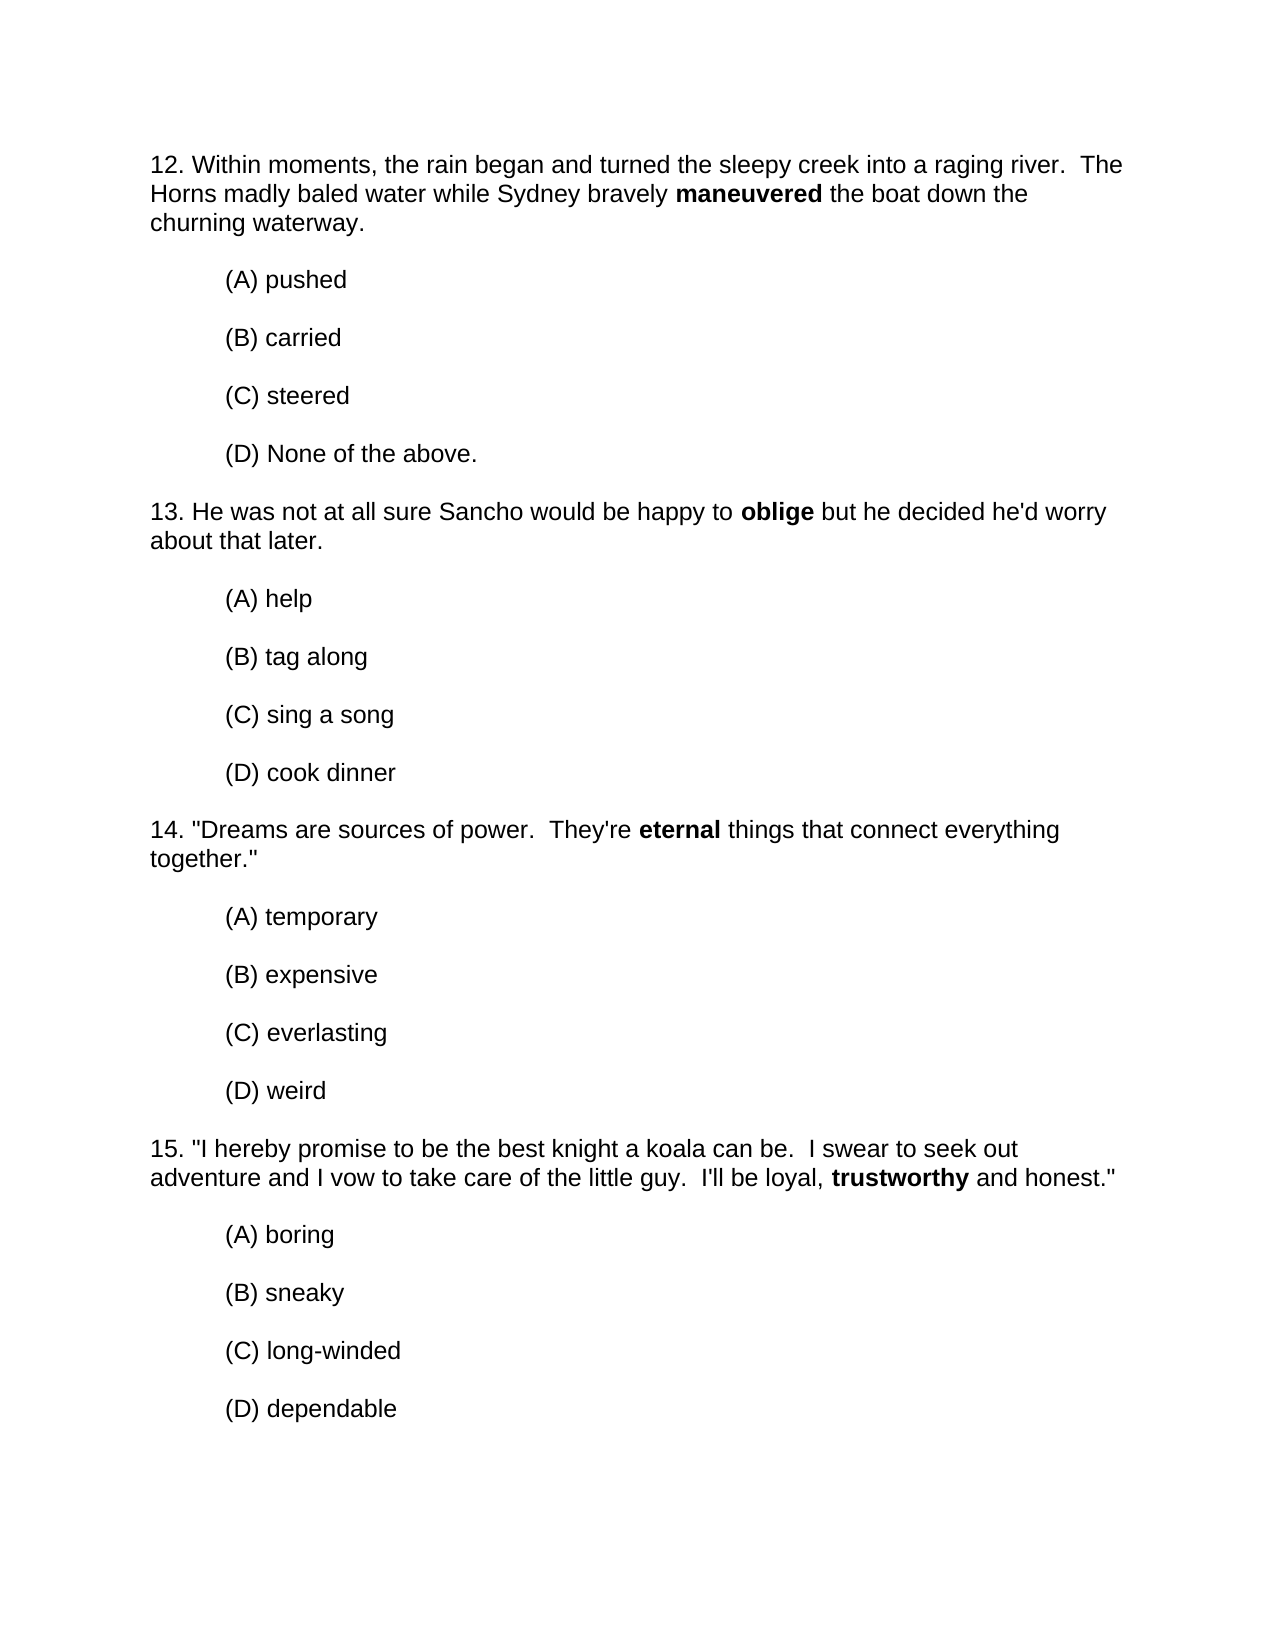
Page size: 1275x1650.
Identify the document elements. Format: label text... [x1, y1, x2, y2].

text (C) long-winded [150, 1336, 1125, 1365]
text 13. He was not at all sure Sancho would be happy to oblige but he decided he'd worry about that later. [150, 497, 1125, 554]
text (B) expensive [150, 960, 1125, 989]
text (C) steered [150, 381, 1125, 410]
text (C) sing a song [150, 699, 1125, 728]
text (D) weird [150, 1076, 1125, 1104]
text 12. Within moments, the rain began and turned the sleepy creek into a raging river. The Horns madly baled water while Sydney bravely maneuvered the boat down the churning waterway. [150, 150, 1125, 236]
text (A) boring [150, 1220, 1125, 1249]
text (A) pushed [150, 265, 1125, 294]
text (B) tag along [150, 642, 1125, 670]
text (A) temporary [150, 902, 1125, 931]
text (D) cook dinner [150, 757, 1125, 786]
text (C) everlasting [150, 1018, 1125, 1047]
text 15. "I hereby promise to be the best knight a koala can be. I swear to seek out adventure and I vow to take care of the little guy. I'll be loyal, trustworthy and honest." [150, 1134, 1125, 1191]
text (A) help [150, 584, 1125, 612]
text (D) dependable [150, 1394, 1125, 1423]
text (B) sneaky [150, 1278, 1125, 1307]
text (B) carried [150, 323, 1125, 352]
text 14. "Dreams are sources of power. They're eternal things that connect everything together." [150, 815, 1125, 873]
text (D) None of the above. [150, 439, 1125, 468]
